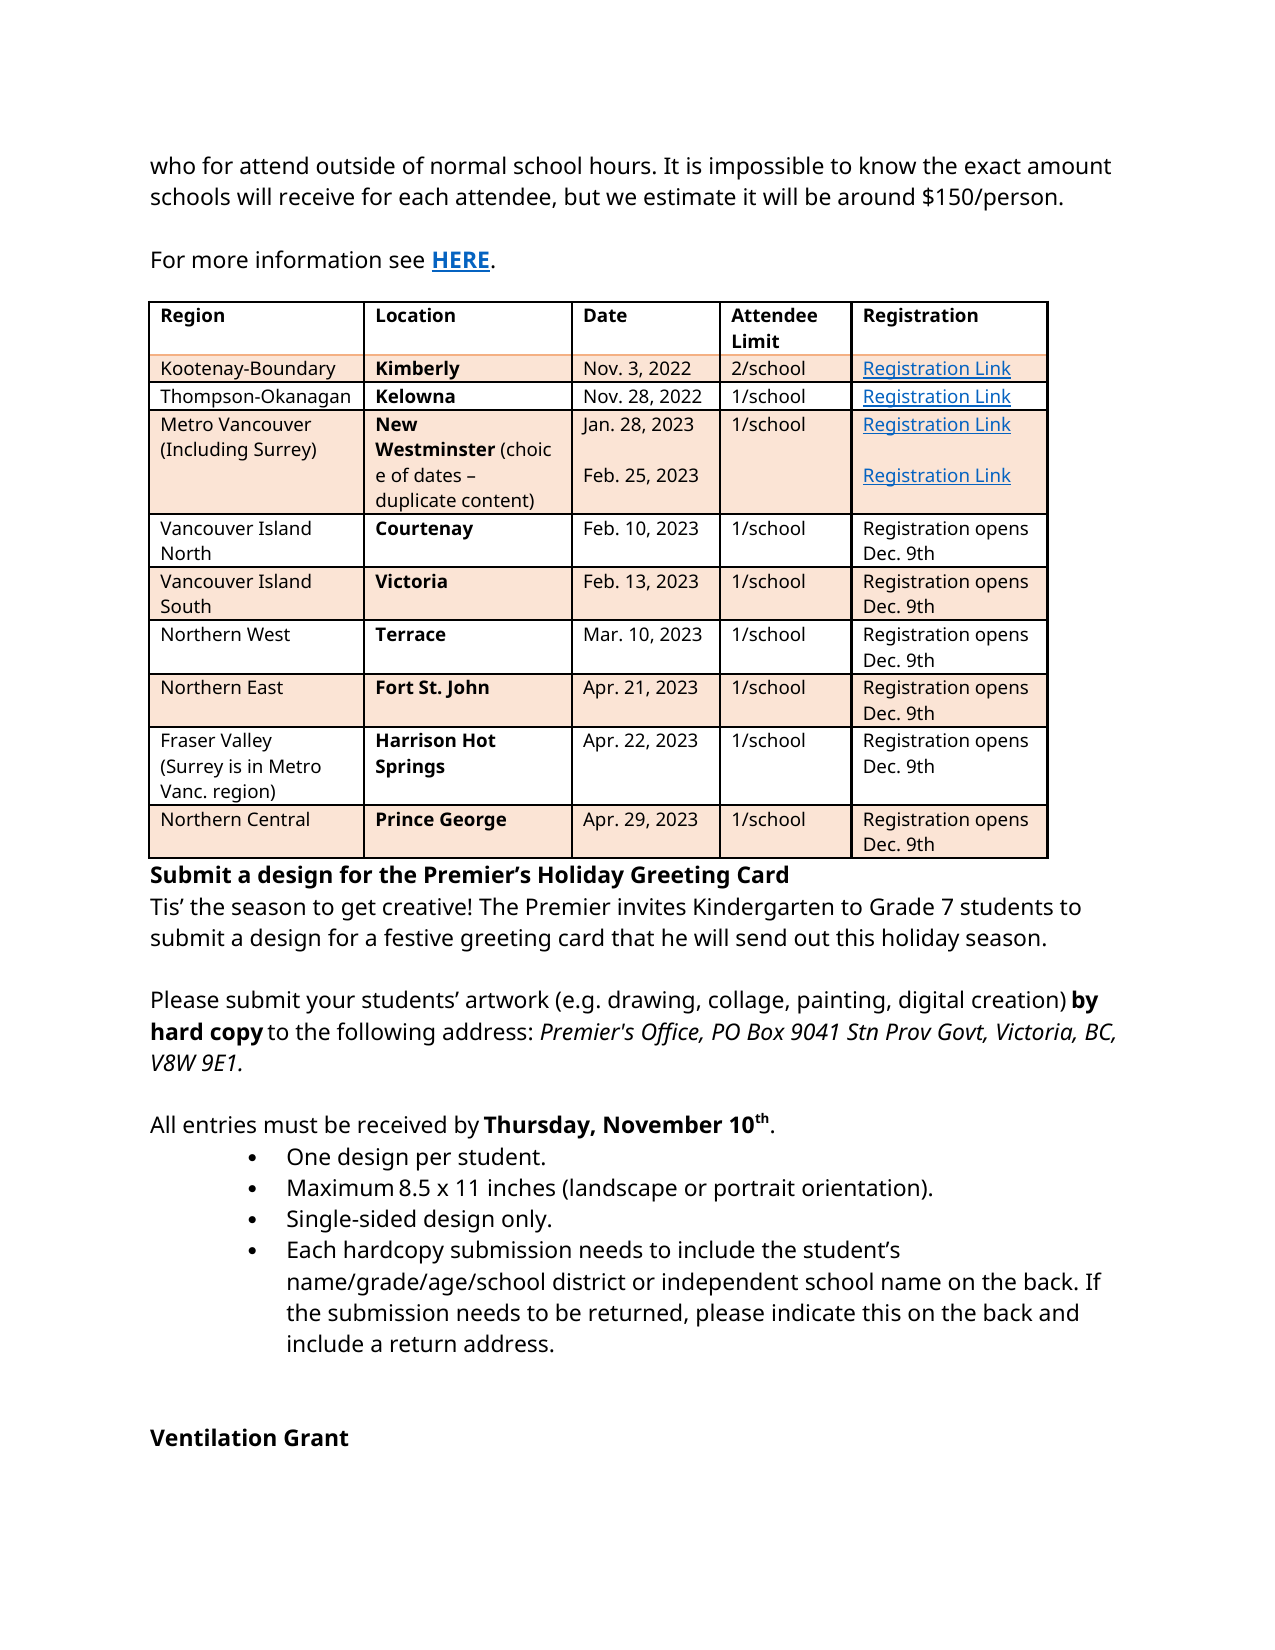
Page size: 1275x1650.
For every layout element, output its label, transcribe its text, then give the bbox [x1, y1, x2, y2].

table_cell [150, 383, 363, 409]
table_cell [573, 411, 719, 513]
text Tis’ the season to get creative! The Premier invites Kindergarten to Grade 7 students to submit a design for a festive greeting card that he will send out this holiday season. [150, 891, 1125, 953]
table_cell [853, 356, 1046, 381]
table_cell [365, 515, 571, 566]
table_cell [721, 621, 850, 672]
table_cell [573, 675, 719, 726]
list Single-sided design only. [248, 1203, 1125, 1234]
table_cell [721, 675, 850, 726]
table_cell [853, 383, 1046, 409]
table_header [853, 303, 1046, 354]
list One design per student. [248, 1141, 1125, 1172]
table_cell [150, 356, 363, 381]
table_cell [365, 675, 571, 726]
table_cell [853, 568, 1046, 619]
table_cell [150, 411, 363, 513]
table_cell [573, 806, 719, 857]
text Please submit your students’ artwork (e.g. drawing, collage, painting, digital creation) by hard copy to the following address: Premier's Office, PO Box 9041 Stn Prov Govt, Victoria, BC, V8W 9E1. [150, 984, 1125, 1078]
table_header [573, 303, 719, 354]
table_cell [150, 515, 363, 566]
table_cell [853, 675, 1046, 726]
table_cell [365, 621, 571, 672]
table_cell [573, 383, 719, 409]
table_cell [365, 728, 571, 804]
list Maximum 8.5 x 11 inches (landscape or portrait orientation). [248, 1172, 1125, 1203]
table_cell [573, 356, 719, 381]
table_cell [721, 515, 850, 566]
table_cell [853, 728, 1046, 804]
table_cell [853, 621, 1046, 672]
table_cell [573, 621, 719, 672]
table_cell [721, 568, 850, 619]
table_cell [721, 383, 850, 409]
text Ventilation Grant [150, 1422, 1125, 1453]
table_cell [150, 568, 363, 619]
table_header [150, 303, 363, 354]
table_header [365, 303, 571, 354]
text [150, 150, 1125, 212]
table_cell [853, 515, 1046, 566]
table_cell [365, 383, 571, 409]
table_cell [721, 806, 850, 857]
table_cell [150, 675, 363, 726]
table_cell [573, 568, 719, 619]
text For more information see HERE. [150, 244, 1125, 275]
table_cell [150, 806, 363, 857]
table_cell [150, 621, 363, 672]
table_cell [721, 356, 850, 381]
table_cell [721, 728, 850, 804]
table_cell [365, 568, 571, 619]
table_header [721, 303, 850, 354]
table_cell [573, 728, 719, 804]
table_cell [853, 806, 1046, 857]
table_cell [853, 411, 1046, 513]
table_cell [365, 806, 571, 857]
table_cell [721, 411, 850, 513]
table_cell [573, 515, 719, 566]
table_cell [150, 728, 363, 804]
text All entries must be received by Thursday, November 10th. [150, 1109, 1125, 1141]
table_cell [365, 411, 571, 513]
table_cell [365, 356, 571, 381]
list Each hardcopy submission needs to include the student’s name/grade/age/school district or independent school name on the back. If the submission needs to be returned, please indicate this on the back and include a return address. [248, 1234, 1125, 1359]
text Submit a design for the Premier’s Holiday Greeting Card [150, 475, 1125, 891]
